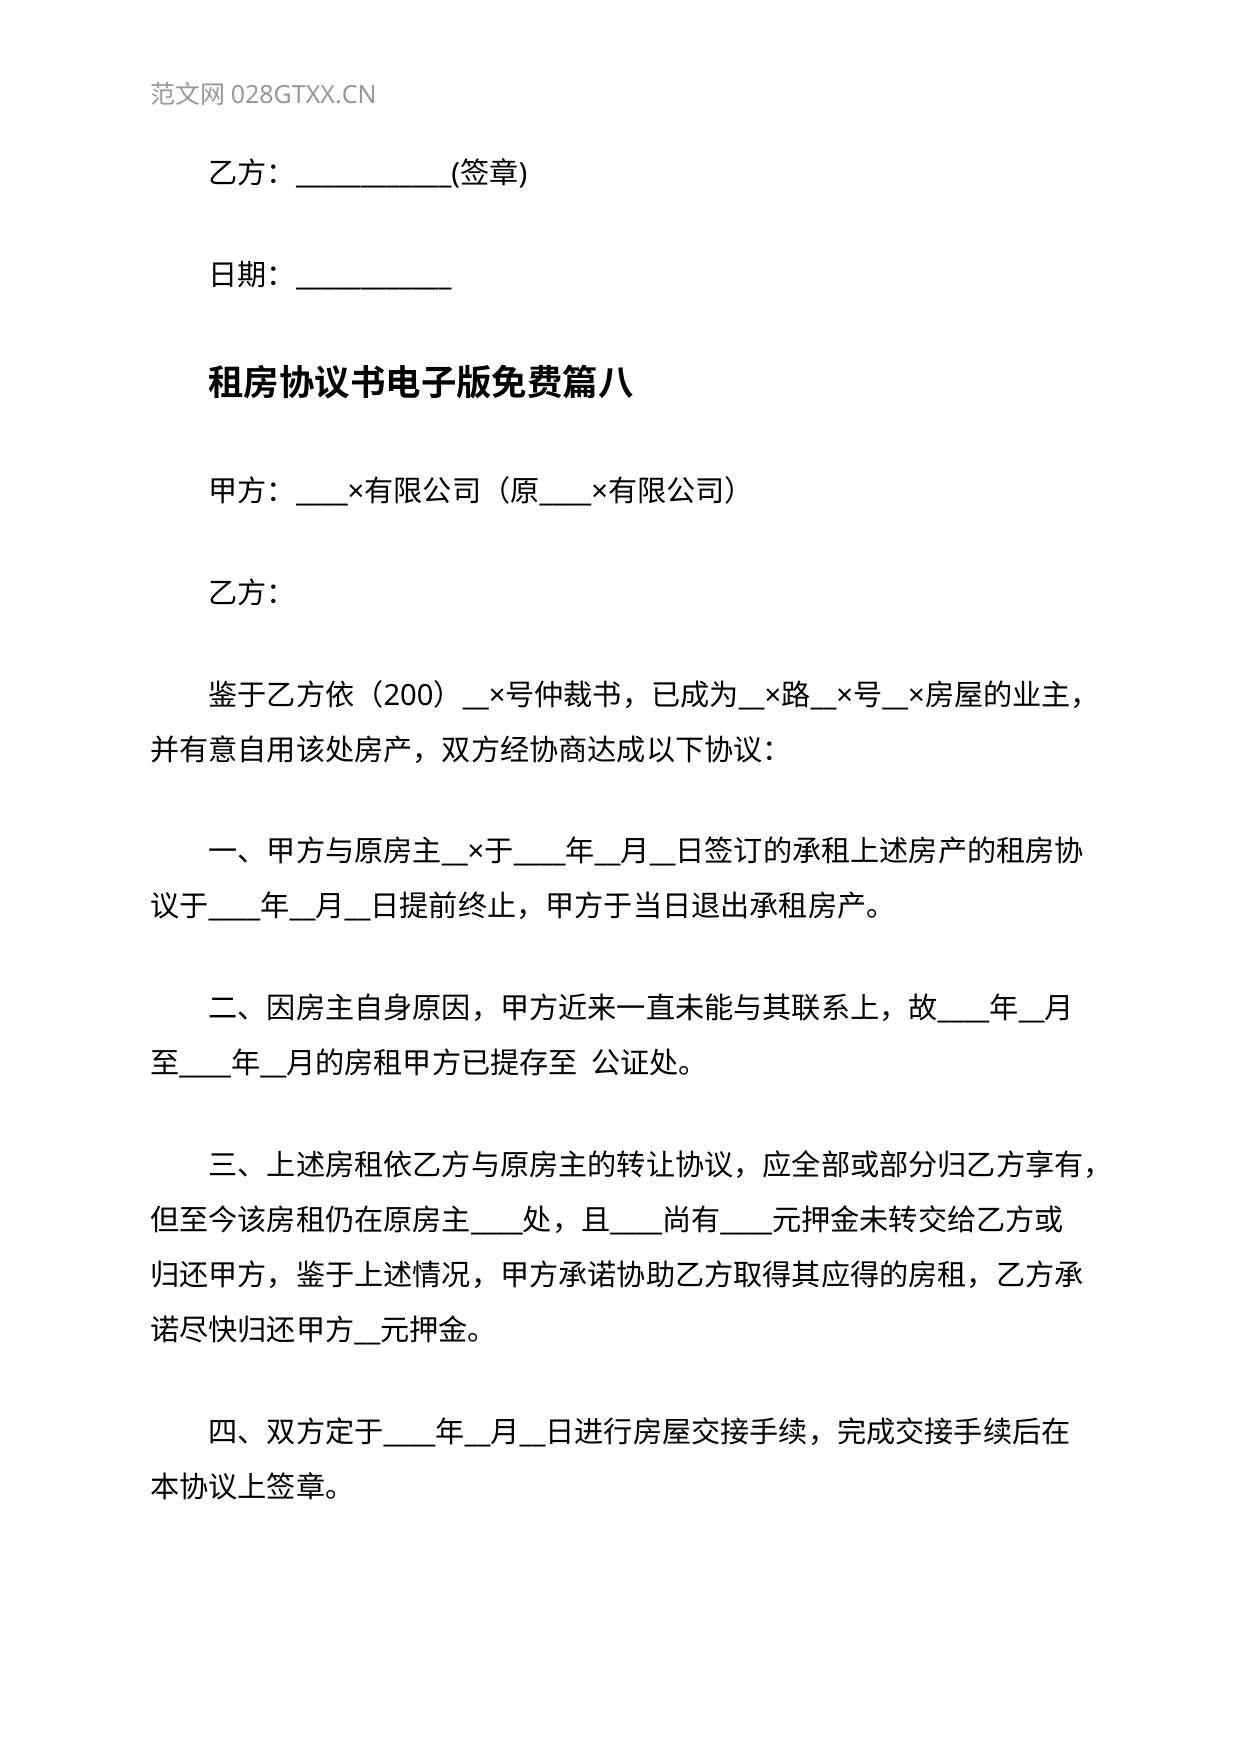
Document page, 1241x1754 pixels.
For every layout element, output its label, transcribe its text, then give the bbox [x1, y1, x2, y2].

text 鉴于乙方依（200）__×号仲裁书，已成为__×路__×号__×房屋的业主，并有意自用该处房产，双方经协商达成以下协议： [150, 671, 1090, 768]
text 三、上述房租依乙方与原房主的转让协议，应全部或部分归乙方享有，但至今该房租仍在原房主____处，且____尚有____元押金未转交给乙方或归还甲方，鉴于上述情况，甲方承诺协助乙方取得其应得的房租，乙方承诺尽快归还甲方__元押金。 [150, 1142, 1090, 1349]
text 四、双方定于____年__月__日进行房屋交接手续，完成交接手续后在本协议上签章。 [150, 1409, 1090, 1506]
text 日期：____________ [150, 252, 1090, 294]
text 甲方：____×有限公司（原____×有限公司） [150, 467, 1090, 510]
text 乙方： [150, 569, 1090, 612]
text 租房协议书电子版免费篇八 [150, 354, 1090, 405]
text 乙方：____________(签章) [150, 150, 1090, 192]
text 二、因房主自身原因，甲方近来一直未能与其联系上，故____年__月至____年__月的房租甲方已提存至 公证处。 [150, 985, 1090, 1082]
text 一、甲方与原房主__×于____年__月__日签订的承租上述房产的租房协议于____年__月__日提前终止，甲方于当日退出承租房产。 [150, 828, 1090, 925]
